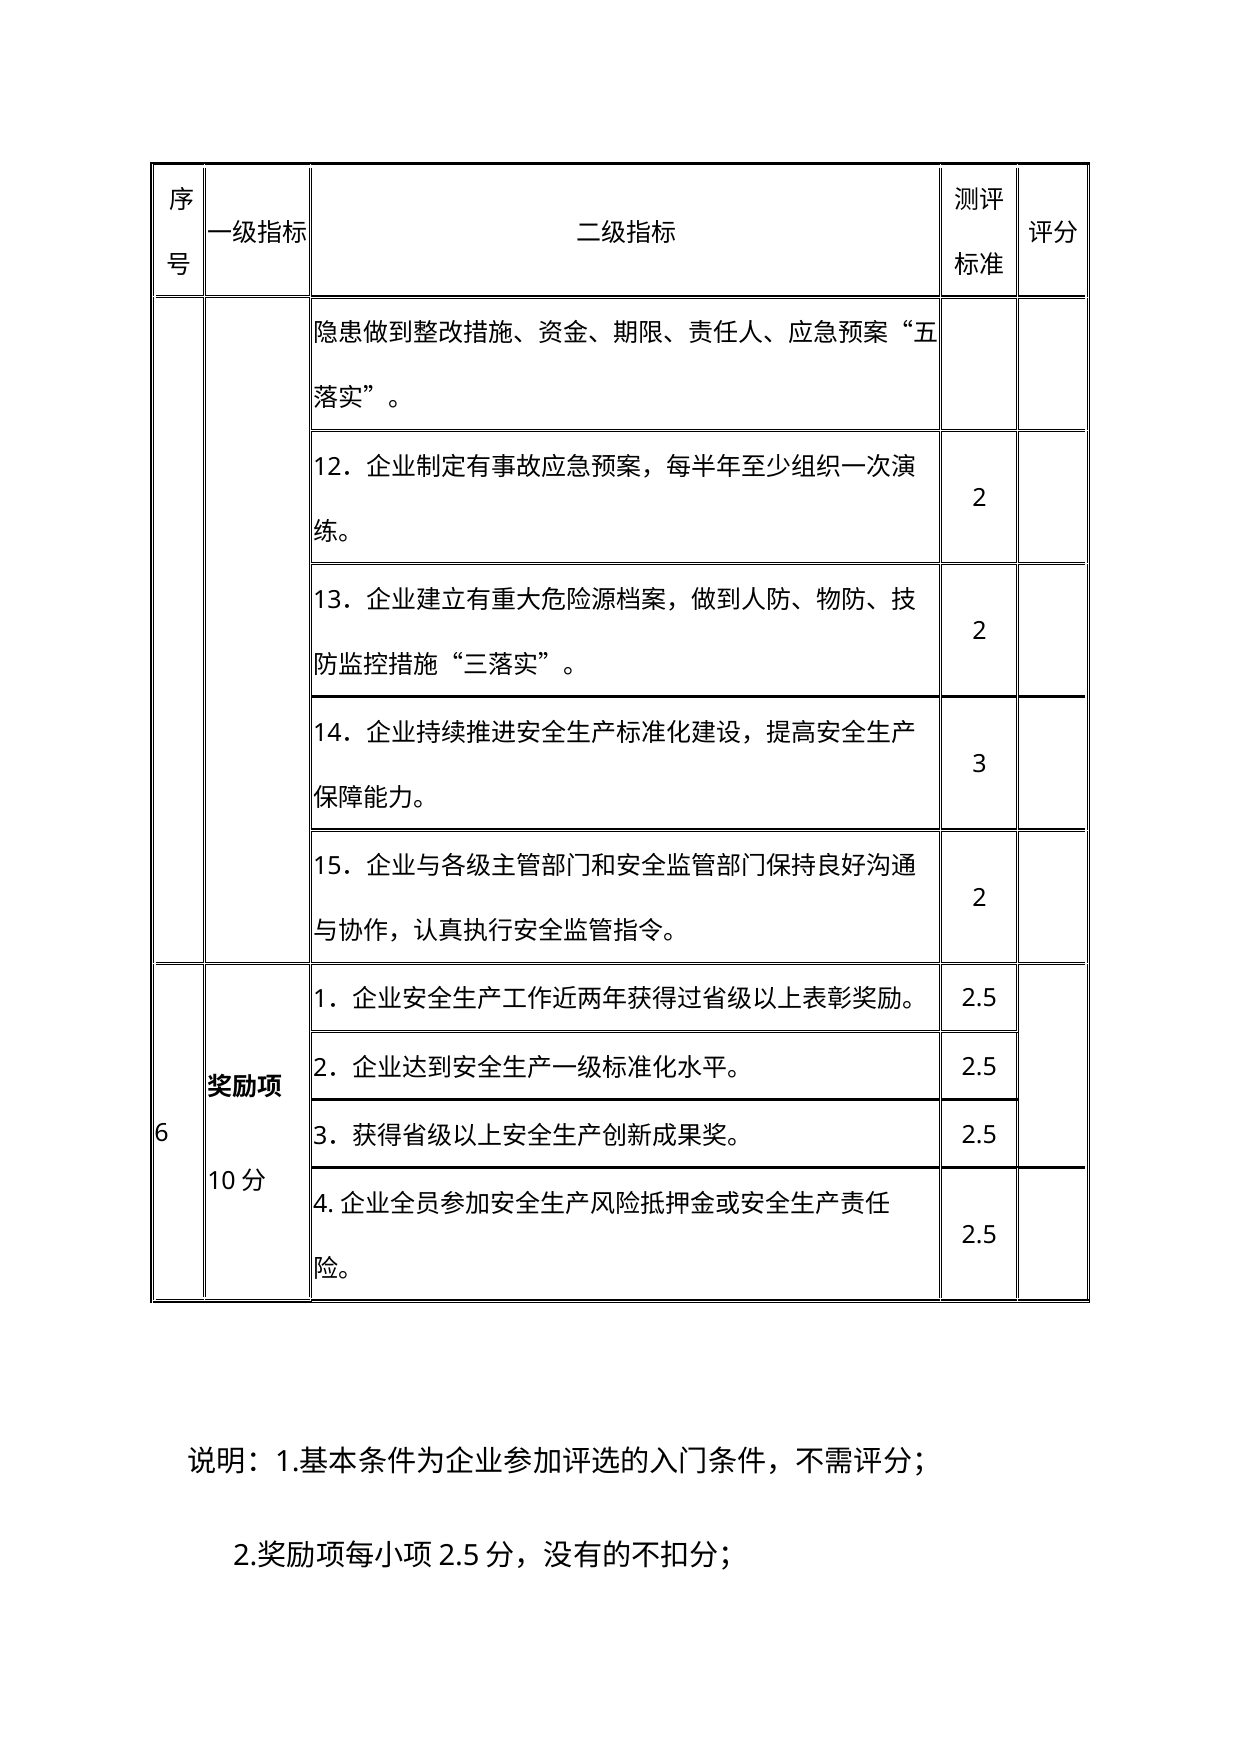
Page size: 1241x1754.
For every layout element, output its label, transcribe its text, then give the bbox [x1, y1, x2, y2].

table_cell [1018, 562, 1088, 695]
table_cell [1019, 961, 1087, 1166]
table_header 二级指标 [311, 165, 941, 295]
table_header 测评标准 [941, 165, 1017, 295]
table_cell 13．企业建立有重大危险源档案，做到人防、物防、技防监控措施“三落实”。 [312, 565, 939, 695]
text 2.奖励项每小项2.5分，没有的不扣分； [187, 1520, 1053, 1585]
table_cell 奖励项 10分 [205, 965, 311, 1299]
table_cell 4. 企业全员参加安全生产风险抵押金或安全生产责任险。 [311, 1169, 941, 1299]
table_cell [1019, 429, 1087, 562]
table_cell 12．企业制定有事故应急预案，每半年至少组织一次演练。 [312, 432, 939, 562]
table_cell 2.5 [941, 1169, 1017, 1299]
table_cell 1．企业安全生产工作近两年获得过省级以上表彰奖励。 [312, 965, 939, 1029]
table_cell [1019, 295, 1087, 428]
table_cell 15．企业与各级主管部门和安全监管部门保持良好沟通与协作，认真执行安全监管指令。 [312, 832, 939, 961]
table_cell [1019, 695, 1087, 828]
table_cell 14．企业持续推进安全生产标准化建设，提高安全生产保障能力。 [312, 698, 939, 828]
table_cell [1018, 1166, 1087, 1299]
table_header 一级指标 [205, 165, 311, 295]
table_cell 2 [942, 299, 1016, 428]
table_cell 2 [942, 832, 1016, 961]
table_header 序号 [154, 165, 205, 295]
table_cell 2.5 [942, 1101, 1016, 1166]
table_cell 2 [942, 432, 1016, 562]
table_cell 2.5 [942, 965, 1016, 1029]
table_cell 6 [154, 961, 205, 1299]
table_cell 2 [942, 565, 1016, 695]
table_cell 3．获得省级以上安全生产创新成果奖。 [312, 1101, 939, 1166]
table_cell 2．企业达到安全生产一级标准化水平。 [312, 1033, 939, 1098]
text 说明：1.基本条件为企业参加评选的入门条件，不需评分； [187, 1426, 1053, 1491]
table_cell 2.5 [942, 1033, 1016, 1098]
table_header 评分 [1018, 165, 1087, 295]
table_cell [1019, 828, 1087, 961]
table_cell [312, 299, 939, 428]
table_cell 3 [942, 698, 1016, 828]
